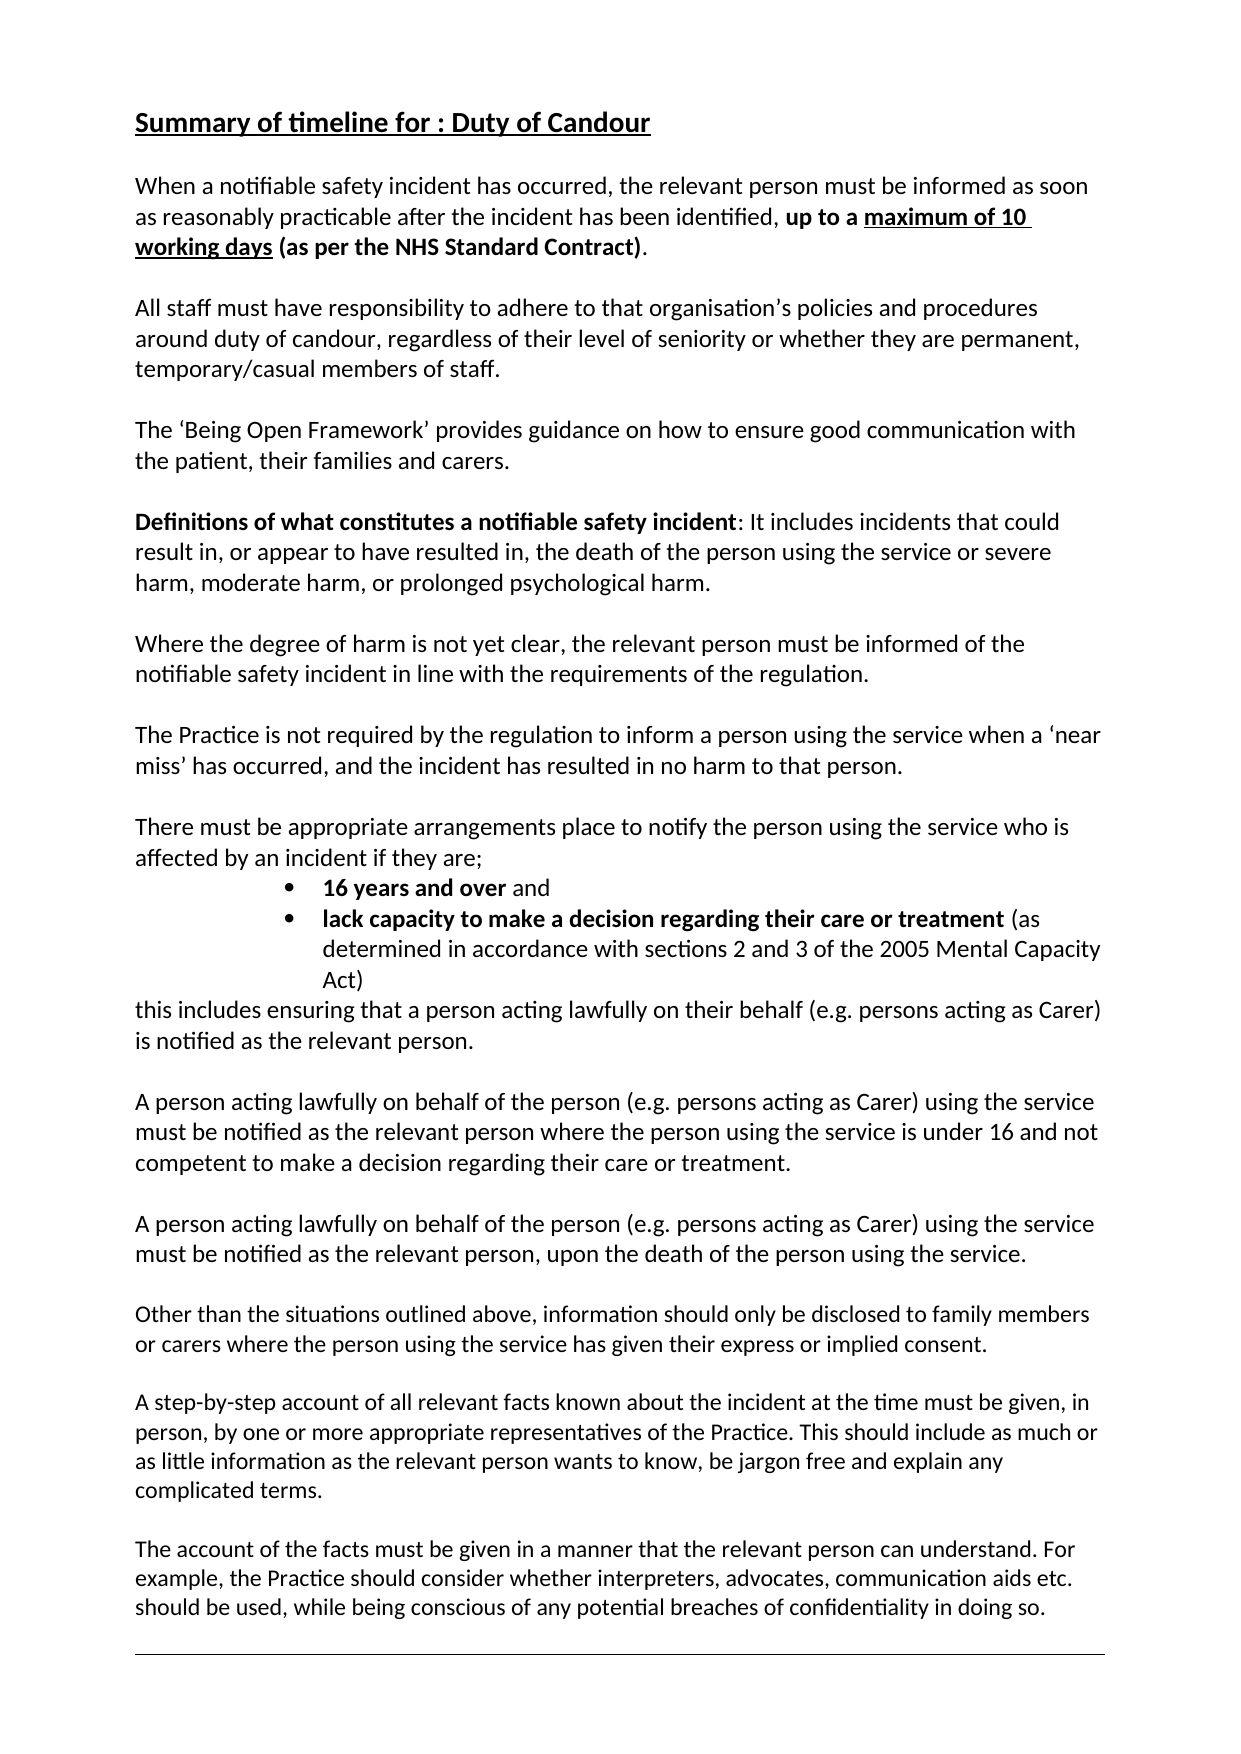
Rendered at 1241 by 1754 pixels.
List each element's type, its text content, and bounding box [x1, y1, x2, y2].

list 16 years and over and [285, 872, 1105, 903]
text The account of the facts must be given in a manner that the relevant person can understand. For example, the Practice should consider whether interpreters, advocates, communication aids etc. should be used, while being conscious of any potential breaches of confidentiality in doing so. [135, 1534, 1105, 1621]
text Other than the situations outlined above, information should only be disclosed to family members or carers where the person using the service has given their express or implied consent. [135, 1299, 1105, 1358]
text A person acting lawfully on behalf of the person (e.g. persons acting as Carer) using the service must be notified as the relevant person where the person using the service is under 16 and not competent to make a decision regarding their care or treatment. [135, 1086, 1105, 1177]
list lack capacity to make a decision regarding their care or treatment (as determined in accordance with sections 2 and 3 of the 2005 Mental Capacity Act) [285, 903, 1105, 994]
text All staff must have responsibility to adhere to that organisation’s policies and procedures around duty of candour, regardless of their level of seniority or whether they are permanent, temporary/casual members of staff. [135, 292, 1105, 384]
text this includes ensuring that a person acting lawfully on their behalf (e.g. persons acting as Carer) is notified as the relevant person. [135, 994, 1105, 1055]
text The Practice is not required by the regulation to inform a person using the service when a ‘near miss’ has occurred, and the incident has resulted in no harm to that person. [135, 719, 1105, 781]
text Where the degree of harm is not yet clear, the relevant person must be informed of the notifiable safety incident in line with the requirements of the regulation. [135, 628, 1105, 689]
text When a notifiable safety incident has occurred, the relevant person must be informed as soon as reasonably practicable after the incident has been identified, up to a maximum of 10 working days (as per the NHS Standard Contract). [135, 170, 1105, 262]
text The ‘Being Open Framework’ provides guidance on how to ensure good communication with the patient, their families and carers. [135, 414, 1105, 475]
text A person acting lawfully on behalf of the person (e.g. persons acting as Carer) using the service must be notified as the relevant person, upon the death of the person using the service. [135, 1208, 1105, 1269]
text A step-by-step account of all relevant facts known about the incident at the time must be given, in person, by one or more appropriate representatives of the Practice. This should include as much or as little information as the relevant person wants to know, be jargon free and explain any complicated terms. [135, 1387, 1105, 1504]
text Summary of timeline for : Duty of Candour [135, 104, 1105, 140]
text Definitions of what constitutes a notifiable safety incident: It includes incidents that could result in, or appear to have resulted in, the death of the person using the service or severe harm, moderate harm, or prolonged psychological harm. [135, 506, 1105, 597]
text There must be appropriate arrangements place to notify the person using the service who is affected by an incident if they are; [135, 811, 1105, 872]
